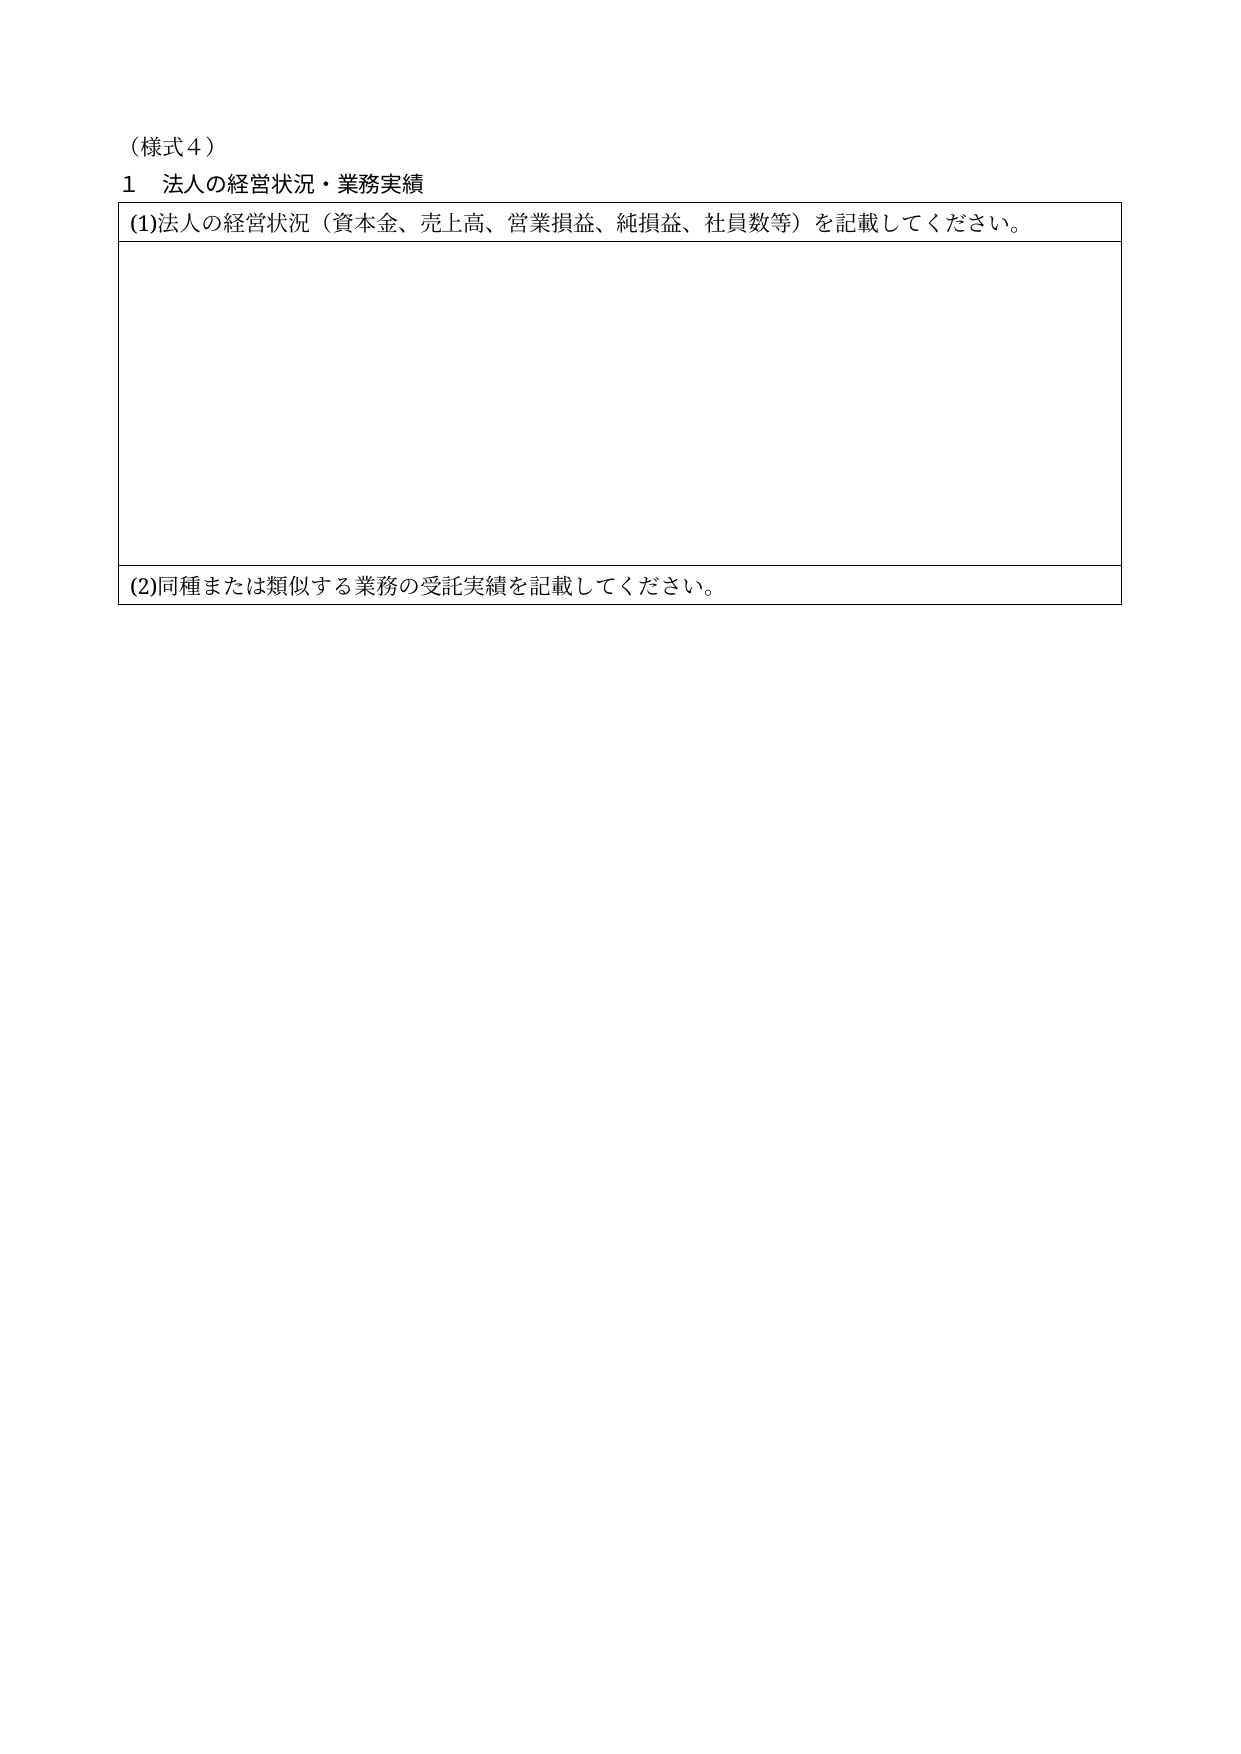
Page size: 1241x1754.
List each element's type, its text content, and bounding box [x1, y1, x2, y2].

table_cell [119, 242, 1121, 565]
list 法人の経営状況・業務実績 [118, 164, 1122, 202]
text （様式４） [118, 127, 1122, 164]
table_header (1)法人の経営状況（資本金、売上高、営業損益、純損益、社員数等）を記載してください。 [119, 203, 1121, 241]
table_cell (2)同種または類似する業務の受託実績を記載してください。 [119, 566, 1121, 604]
